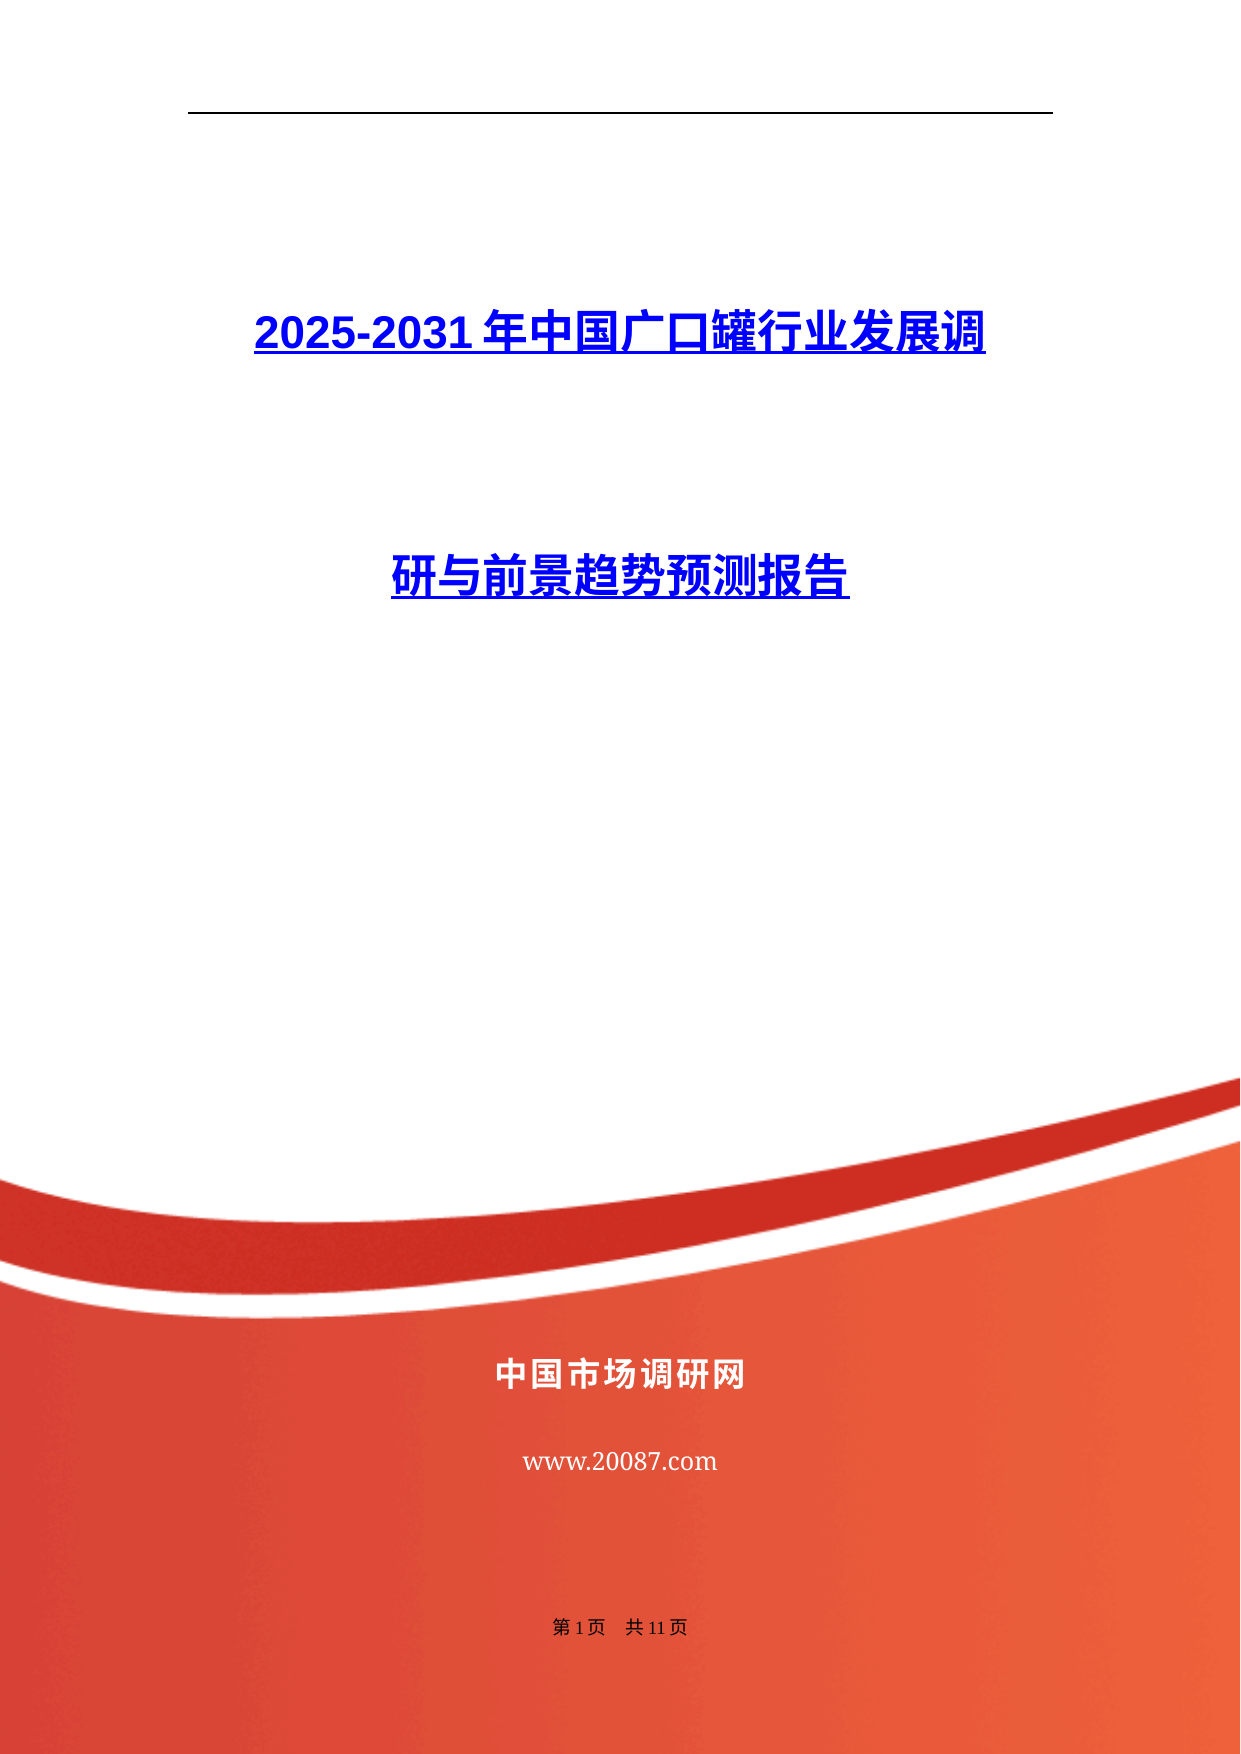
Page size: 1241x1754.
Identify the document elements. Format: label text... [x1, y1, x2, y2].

subtitle 中国市场调研网 [187, 1339, 1053, 1404]
text www.20087.com [187, 1428, 1053, 1493]
table_header 2025-2031年中国广口罐行业发展调研与前景趋势预测报告 [188, 207, 1053, 773]
picture [0, 1006, 1241, 1754]
